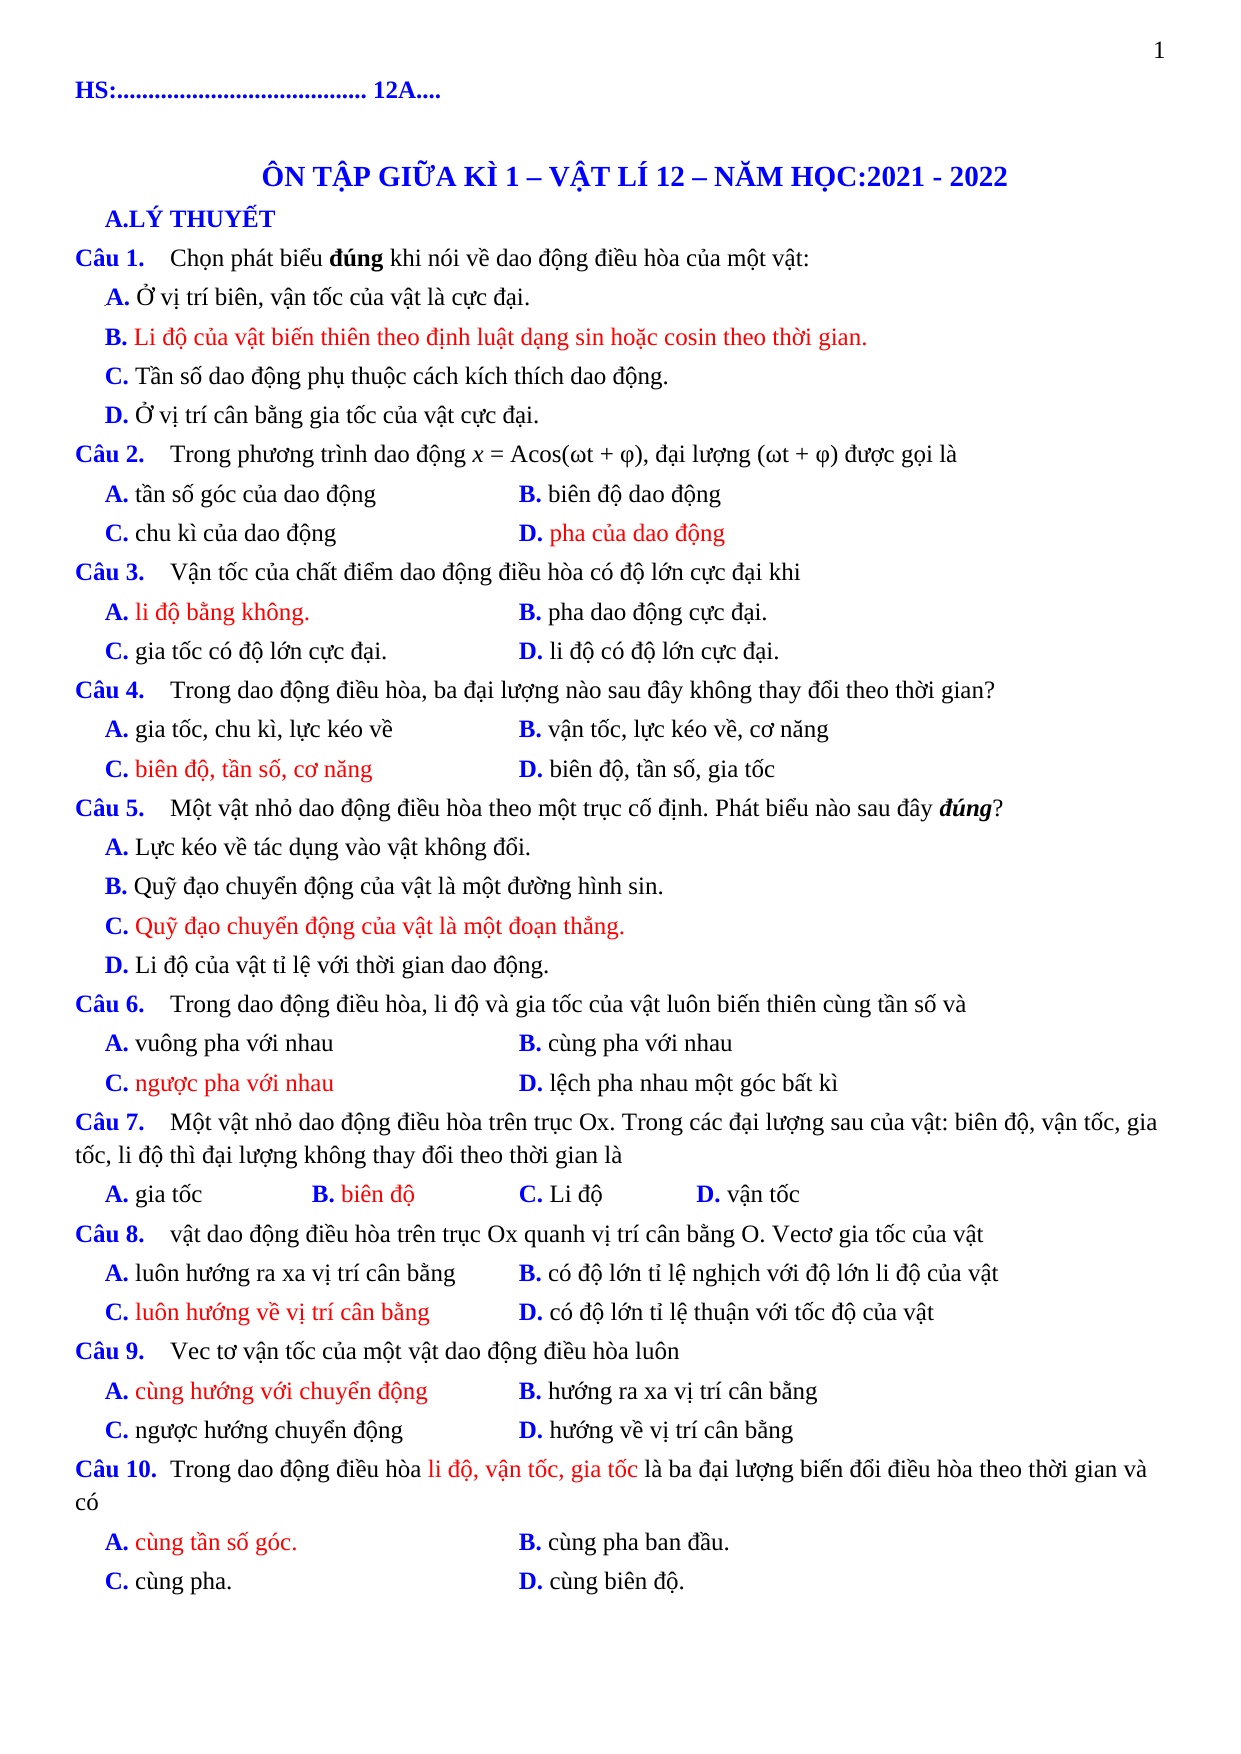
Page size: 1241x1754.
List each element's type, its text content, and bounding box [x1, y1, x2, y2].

text C. chu kì của dao động D. pha của dao động [75, 518, 1165, 547]
text A. Ở vị trí biên, vận tốc của vật là cực đại. [75, 282, 1165, 311]
text ÔN TẬP GIỮA KÌ 1 – VẬT LÍ 12 – NĂM HỌC:2021 - 2022 [75, 159, 1165, 193]
text C. gia tốc có độ lớn cực đại. D. li độ có độ lớn cực đại. [75, 636, 1165, 664]
list Trong dao động điều hòa li độ, vận tốc, gia tốc là ba đại lượng biến đổi điều hòa theo thời gian và có [75, 1454, 1165, 1516]
list Vận tốc của chất điểm dao động điều hòa có độ lớn cực đại khi [75, 557, 1165, 586]
list Vec tơ vận tốc của một vật dao động điều hòa luôn [75, 1336, 1165, 1365]
text C. ngược pha với nhau D. lệch pha nhau một góc bất kì [75, 1068, 1165, 1097]
text A. luôn hướng ra xa vị trí cân bằng B. có độ lớn tỉ lệ nghịch với độ lớn li độ của vật [75, 1258, 1165, 1287]
text B. Quỹ đạo chuyển động của vật là một đường hình sin. [75, 871, 1165, 900]
text A. tần số góc của dao động B. biên độ dao động [75, 479, 1165, 507]
text A. gia tốc, chu kì, lực kéo về B. vận tốc, lực kéo về, cơ năng [75, 714, 1165, 743]
list Một vật nhỏ dao động điều hòa theo một trục cố định. Phát biểu nào sau đây đúng? [75, 793, 1165, 822]
list Chọn phát biểu đúng khi nói về dao động điều hòa của một vật: [75, 243, 1165, 272]
text A. gia tốc B. biên độ C. Li độ D. vận tốc [75, 1179, 1165, 1208]
text C. cùng pha. D. cùng biên độ. [75, 1566, 1165, 1594]
list Trong dao động điều hòa, li độ và gia tốc của vật luôn biến thiên cùng tần số và [75, 989, 1165, 1018]
text D. Li độ của vật tỉ lệ với thời gian dao động. [75, 950, 1165, 979]
text A. li độ bằng không. B. pha dao động cực đại. [75, 597, 1165, 625]
text C. ngược hướng chuyển động D. hướng về vị trí cân bằng [75, 1415, 1165, 1444]
list vật dao động điều hòa trên trục Ox quanh vị trí cân bằng O. Vectơ gia tốc của vật [75, 1219, 1165, 1247]
text A. cùng tần số góc. B. cùng pha ban đầu. [75, 1527, 1165, 1555]
list Trong phương trình dao động x = Acos(ωt + φ), đại lượng (ωt + φ) được gọi là [75, 439, 1165, 468]
text HS:........................................ 12A.... [75, 75, 1165, 104]
text A. Lực kéo về tác dụng vào vật không đổi. [75, 832, 1165, 861]
text C. Tần số dao động phụ thuộc cách kích thích dao động. [75, 361, 1165, 390]
list Một vật nhỏ dao động điều hòa trên trục Ox. Trong các đại lượng sau của vật: biên độ, vận tốc, gia tốc, li độ thì đại lượng không thay đổi theo thời gian là [75, 1107, 1165, 1169]
list Trong dao động điều hòa, ba đại lượng nào sau đây không thay đổi theo thời gian? [75, 675, 1165, 704]
text D. Ở vị trí cân bằng gia tốc của vật cực đại. [75, 400, 1165, 429]
text A. vuông pha với nhau B. cùng pha với nhau [75, 1028, 1165, 1057]
text C. luôn hướng về vị trí cân bằng D. có độ lớn tỉ lệ thuận với tốc độ của vật [75, 1297, 1165, 1326]
text C. Quỹ đạo chuyển động của vật là một đoạn thẳng. [75, 911, 1165, 939]
text C. biên độ, tần số, cơ năng D. biên độ, tần số, gia tốc [75, 754, 1165, 782]
text A. cùng hướng với chuyển động B. hướng ra xa vị trí cân bằng [75, 1376, 1165, 1404]
text A.LÝ THUYẾT [75, 204, 1165, 233]
text B. Li độ của vật biến thiên theo định luật dạng sin hoặc cosin theo thời gian. [75, 322, 1165, 350]
